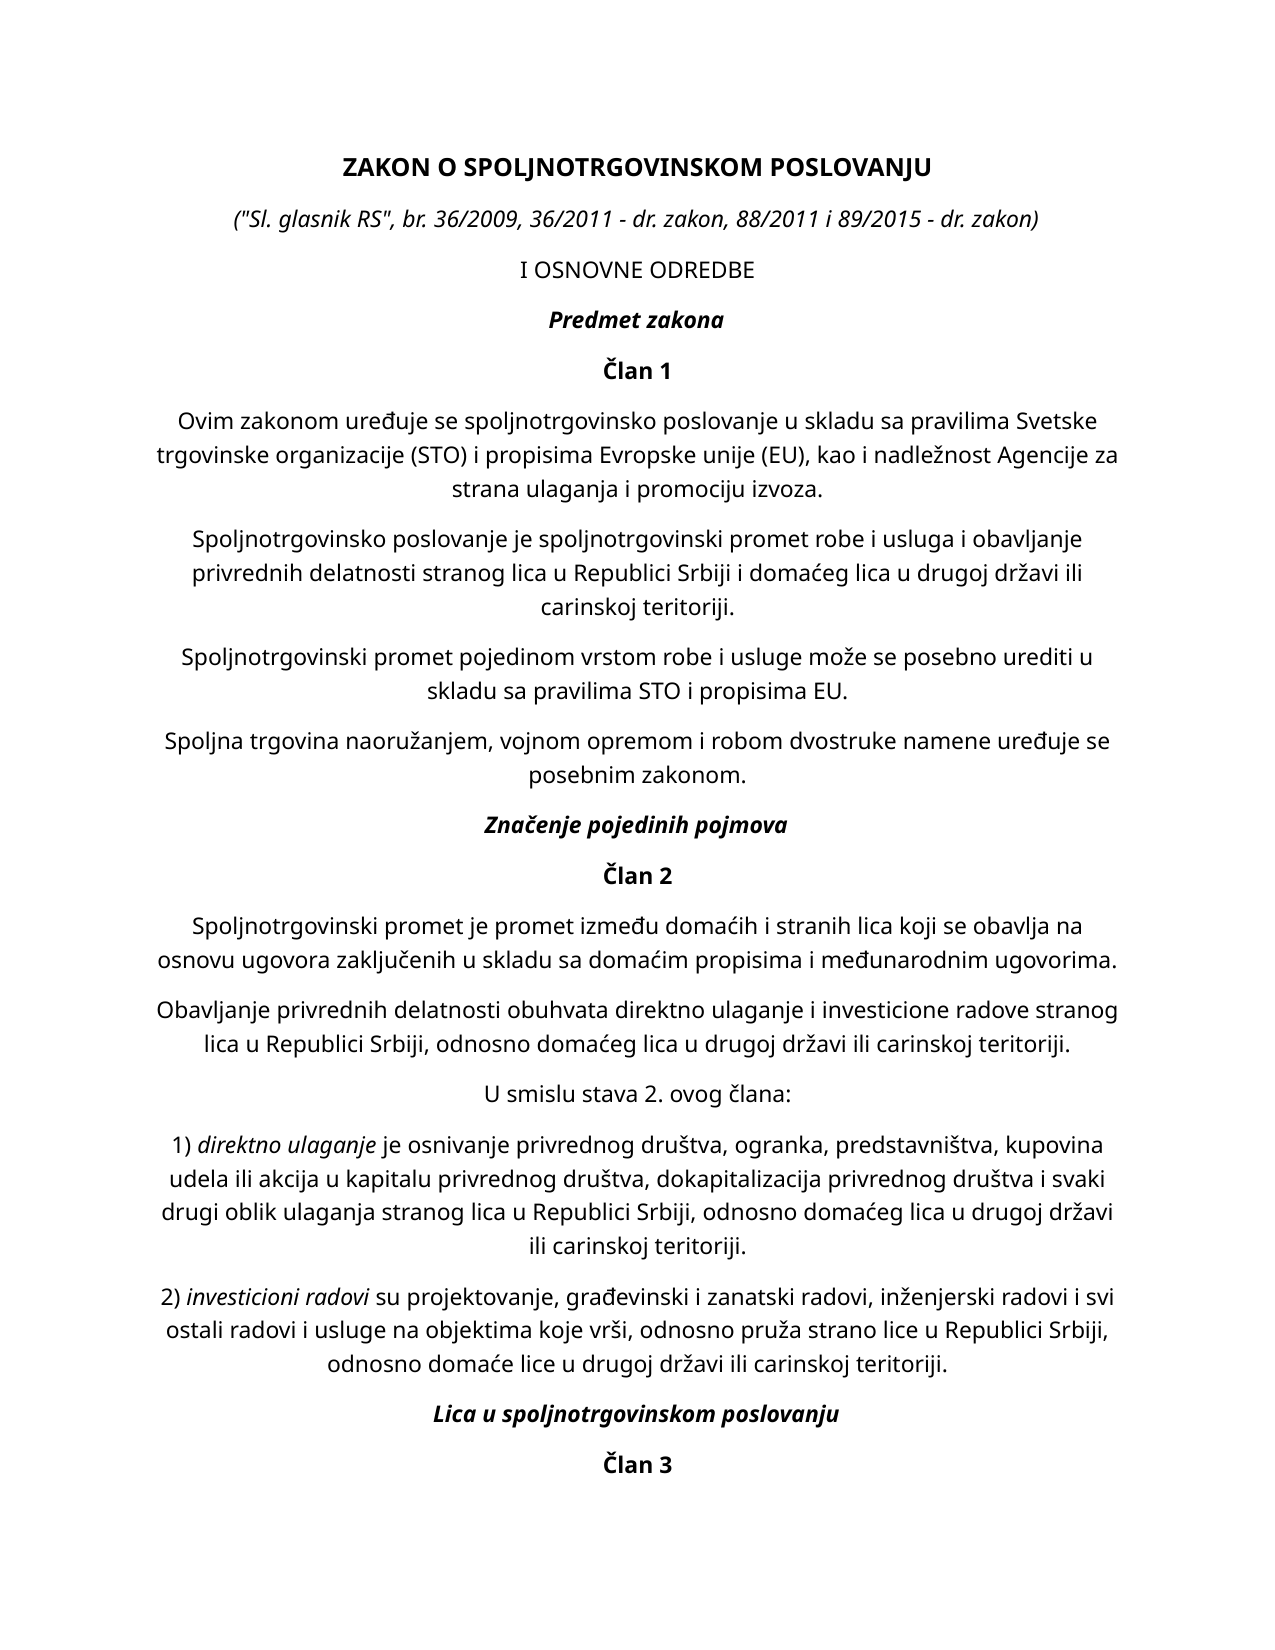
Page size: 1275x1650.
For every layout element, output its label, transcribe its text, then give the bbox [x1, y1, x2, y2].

text Značenje pojedinih pojmova [150, 809, 1125, 841]
text 2) investicioni radovi su projektovanje, građevinski i zanatski radovi, inženjerski radovi i svi ostali radovi i usluge na objektima koje vrši, odnosno pruža strano lice u Republici Srbiji, odnosno domaće lice u drugoj državi ili carinskoj teritoriji. [150, 1281, 1125, 1379]
text Ovim zakonom uređuje se spoljnotrgovinsko poslovanje u skladu sa pravilima Svetske trgovinske organizacije (STO) i propisima Evropske unije (EU), kao i nadležnost Agencije za strana ulaganja i promociju izvoza. [150, 405, 1125, 504]
text Lica u spoljnotrgovinskom poslovanju [150, 1398, 1125, 1430]
text Spoljnotrgovinski promet je promet između domaćih i stranih lica koji se obavlja na osnovu ugovora zaključenih u skladu sa domaćim propisima i međunarodnim ugovorima. [150, 910, 1125, 975]
text Član 1 [150, 355, 1125, 386]
text I OSNOVNE ODREDBE [150, 254, 1125, 285]
text Spoljna trgovina naoružanjem, vojnom opremom i robom dvostruke namene uređuje se posebnim zakonom. [150, 725, 1125, 790]
text Obavljanje privrednih delatnosti obuhvata direktno ulaganje i investicione radove stranog lica u Republici Srbiji, odnosno domaćeg lica u drugoj državi ili carinskoj teritoriji. [150, 994, 1125, 1059]
text ZAKON O SPOLJNOTRGOVINSKOM POSLOVANJU [150, 150, 1125, 184]
text ("Sl. glasnik RS", br. 36/2009, 36/2011 - dr. zakon, 88/2011 i 89/2015 - dr. zakon) [150, 203, 1125, 235]
text Spoljnotrgovinsko poslovanje je spoljnotrgovinski promet robe i usluga i obavljanje privrednih delatnosti stranog lica u Republici Srbiji i domaćeg lica u drugoj državi ili carinskoj teritoriji. [150, 523, 1125, 622]
text U smislu stava 2. ovog člana: [150, 1078, 1125, 1110]
text 1) direktno ulaganje je osnivanje privrednog društva, ogranka, predstavništva, kupovina udela ili akcija u kapitalu privrednog društva, dokapitalizacija privrednog društva i svaki drugi oblik ulaganja stranog lica u Republici Srbiji, odnosno domaćeg lica u drugoj državi ili carinskoj teritoriji. [150, 1129, 1125, 1261]
text Predmet zakona [150, 304, 1125, 336]
text Član 2 [150, 860, 1125, 891]
text Član 3 [150, 1449, 1125, 1480]
text Spoljnotrgovinski promet pojedinom vrstom robe i usluge može se posebno urediti u skladu sa pravilima STO i propisima EU. [150, 641, 1125, 706]
